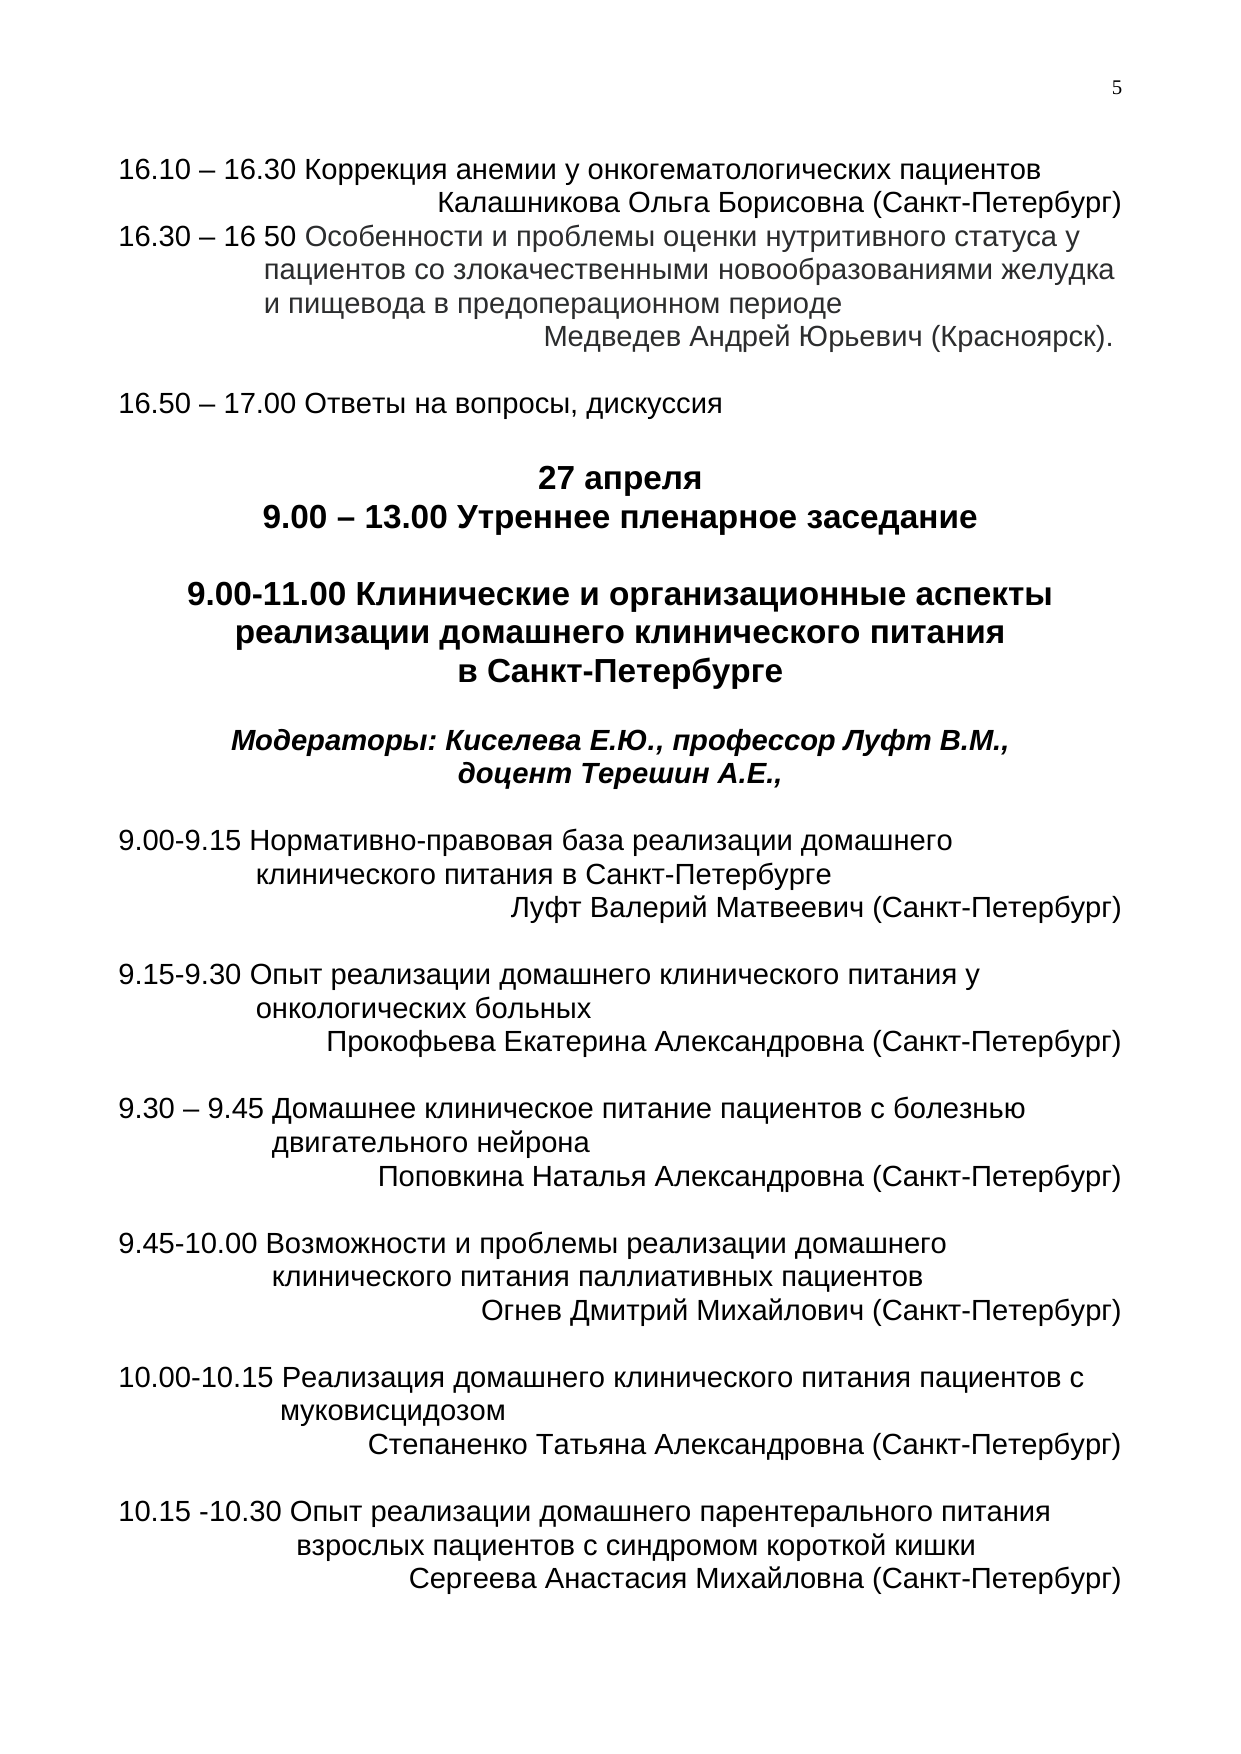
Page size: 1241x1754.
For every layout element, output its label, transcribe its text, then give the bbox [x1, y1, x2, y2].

text 27 апреля [118, 458, 1122, 497]
text муковисцидозом [118, 1393, 1122, 1427]
text 10.15 -10.30 Опыт реализации домашнего парентерального питания [118, 1494, 1122, 1528]
text Степаненко Татьяна Александровна (Санкт-Петербург) [118, 1427, 1122, 1461]
text Прокофьева Екатерина Александровна (Санкт-Петербург) [118, 1024, 1122, 1058]
subtitle 9.00 – 13.00 Утреннее пленарное заседание [118, 497, 1122, 535]
text клинического питания паллиативных пациентов [118, 1259, 1122, 1293]
text Калашникова Ольга Борисовна (Санкт-Петербург) [118, 185, 1122, 219]
text Модераторы: Киселева Е.Ю., профессор Луфт В.М., доцент Терешин А.Е., [118, 723, 1122, 790]
text Медведев Андрей Юрьевич (Красноярск). [118, 319, 1122, 353]
text 16.50 – 17.00 Ответы на вопросы, дискуссия [118, 386, 1122, 420]
text взрослых пациентов с синдромом короткой кишки [118, 1528, 1122, 1561]
text 9.00-9.15 Нормативно-правовая база реализации домашнего [118, 823, 1122, 857]
text клинического питания в Санкт-Петербурге [118, 857, 1122, 890]
text 10.00-10.15 Реализация домашнего клинического питания пациентов с [118, 1360, 1122, 1393]
text 16.10 – 16.30 Коррекция анемии у онкогематологических пациентов [118, 152, 1122, 185]
text 9.45-10.00 Возможности и проблемы реализации домашнего [118, 1226, 1122, 1259]
text 9.00-11.00 Клинические и организационные аспекты реализации домашнего клинического питания в Санкт-Петербурге [118, 574, 1122, 689]
text онкологических больных [118, 991, 1122, 1024]
text Огнев Дмитрий Михайлович (Санкт-Петербург) [118, 1293, 1122, 1326]
text двигательного нейрона [118, 1125, 1122, 1159]
text Сергеева Анастасия Михайловна (Санкт-Петербург) [118, 1561, 1122, 1595]
text 9.30 – 9.45 Домашнее клиническое питание пациентов с болезнью [118, 1092, 1122, 1125]
text и пищевода в предоперационном периоде [118, 286, 1122, 319]
text пациентов со злокачественными новообразованиями желудка [118, 252, 1122, 286]
text 16.30 – 16 50 Особенности и проблемы оценки нутритивного статуса у [118, 219, 1122, 252]
text 9.15-9.30 Опыт реализации домашнего клинического питания у [118, 957, 1122, 991]
text Поповкина Наталья Александровна (Санкт-Петербург) [118, 1159, 1122, 1192]
text Луфт Валерий Матвеевич (Санкт-Петербург) [118, 890, 1122, 924]
